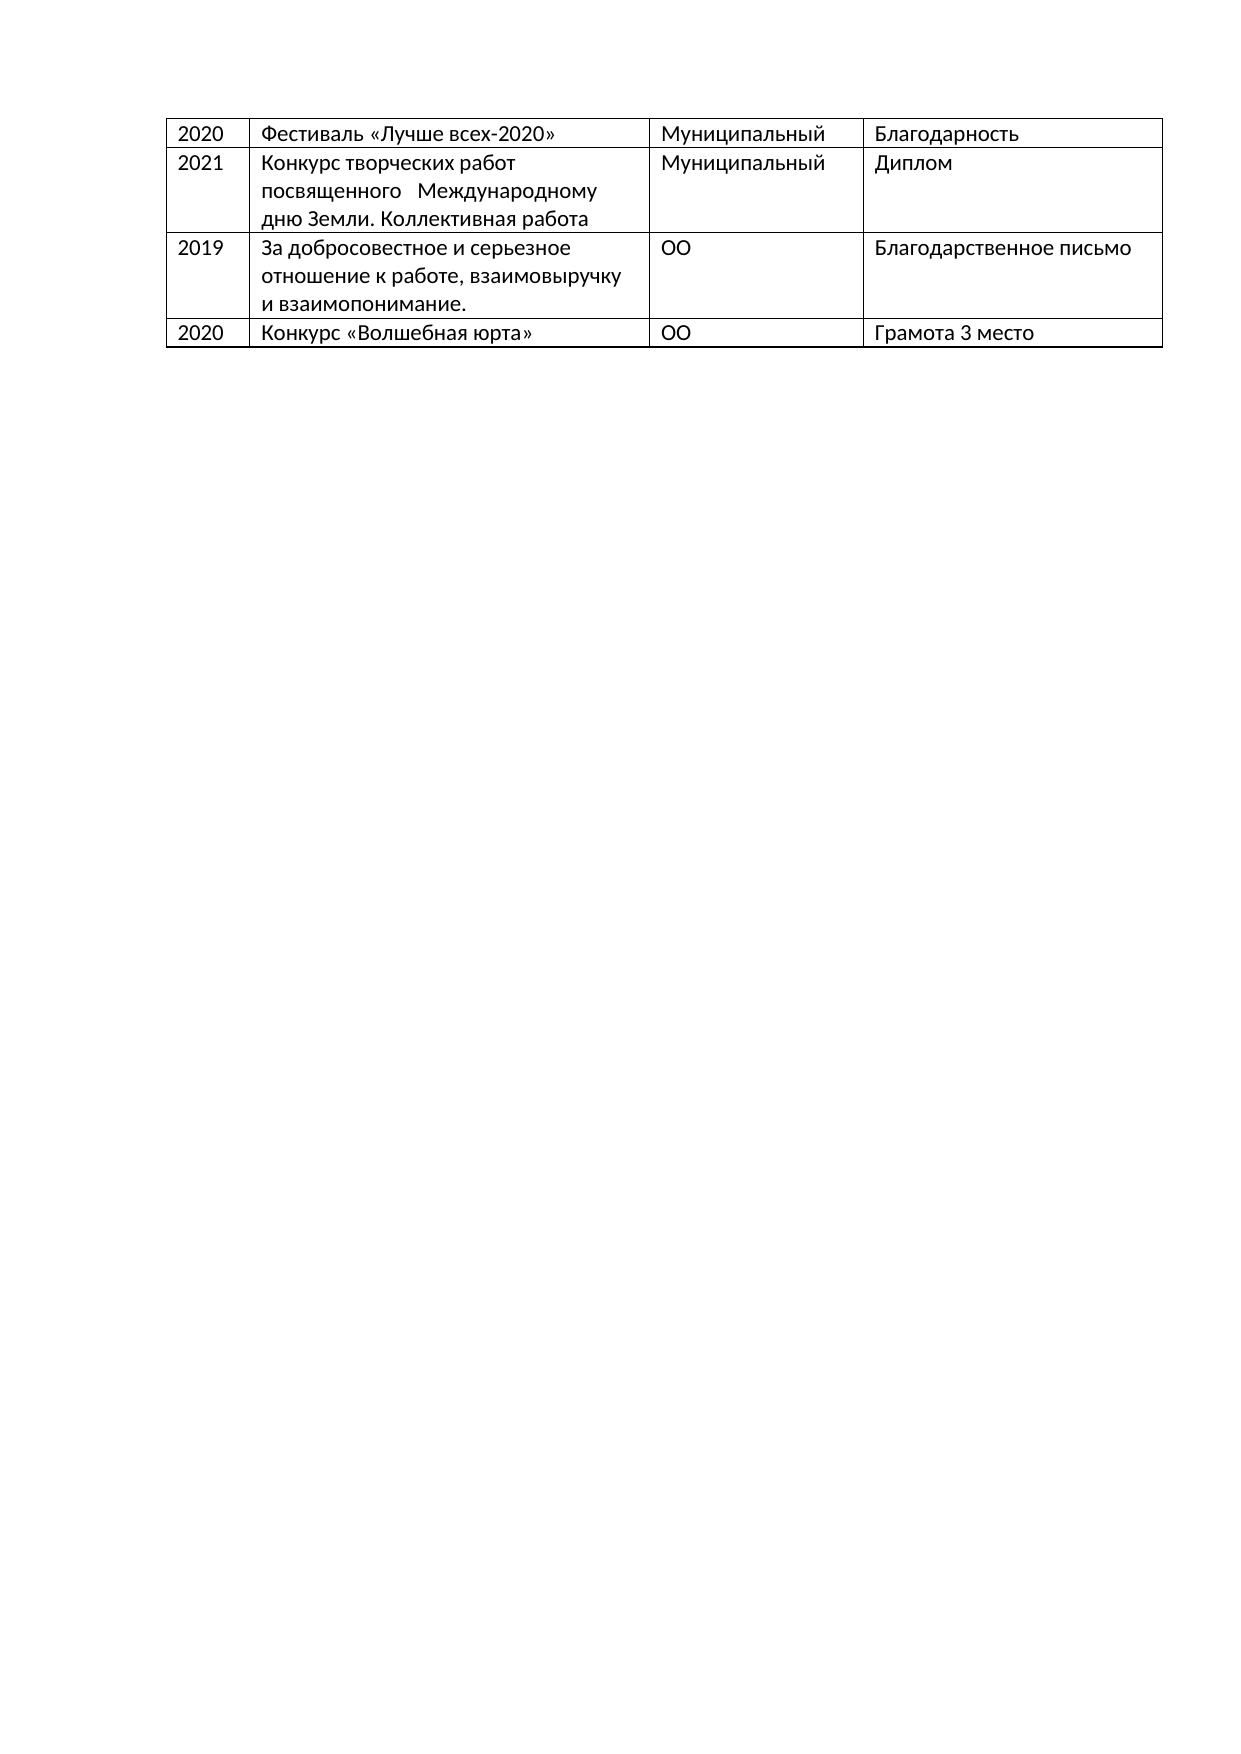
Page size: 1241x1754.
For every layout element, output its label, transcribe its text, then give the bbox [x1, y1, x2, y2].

table_cell 2020 [167, 319, 249, 346]
table_cell Муниципальный [650, 119, 863, 147]
table_cell За добросовестное и серьезное отношение к работе, взаимовыручку и взаимопонимание. [250, 233, 649, 317]
table_cell Благодарственное письмо [864, 233, 1162, 317]
table_cell Фестиваль «Лучше всех-2020» [250, 119, 649, 147]
table_cell Грамота 3 место [864, 319, 1162, 346]
table_cell Конкурс творческих работ посвященного Международному дню Земли. Коллективная работа [250, 148, 649, 232]
table_cell 2020 [167, 119, 249, 147]
table_cell ОО [650, 233, 863, 317]
table_cell 2019 [167, 233, 249, 317]
table_cell Конкурс «Волшебная юрта» [250, 319, 649, 346]
table_cell Муниципальный [650, 148, 863, 232]
table_cell Благодарность [864, 119, 1162, 147]
table_cell 2021 [167, 148, 249, 232]
table_cell Диплом [864, 148, 1162, 232]
table_cell ОО [650, 319, 863, 346]
